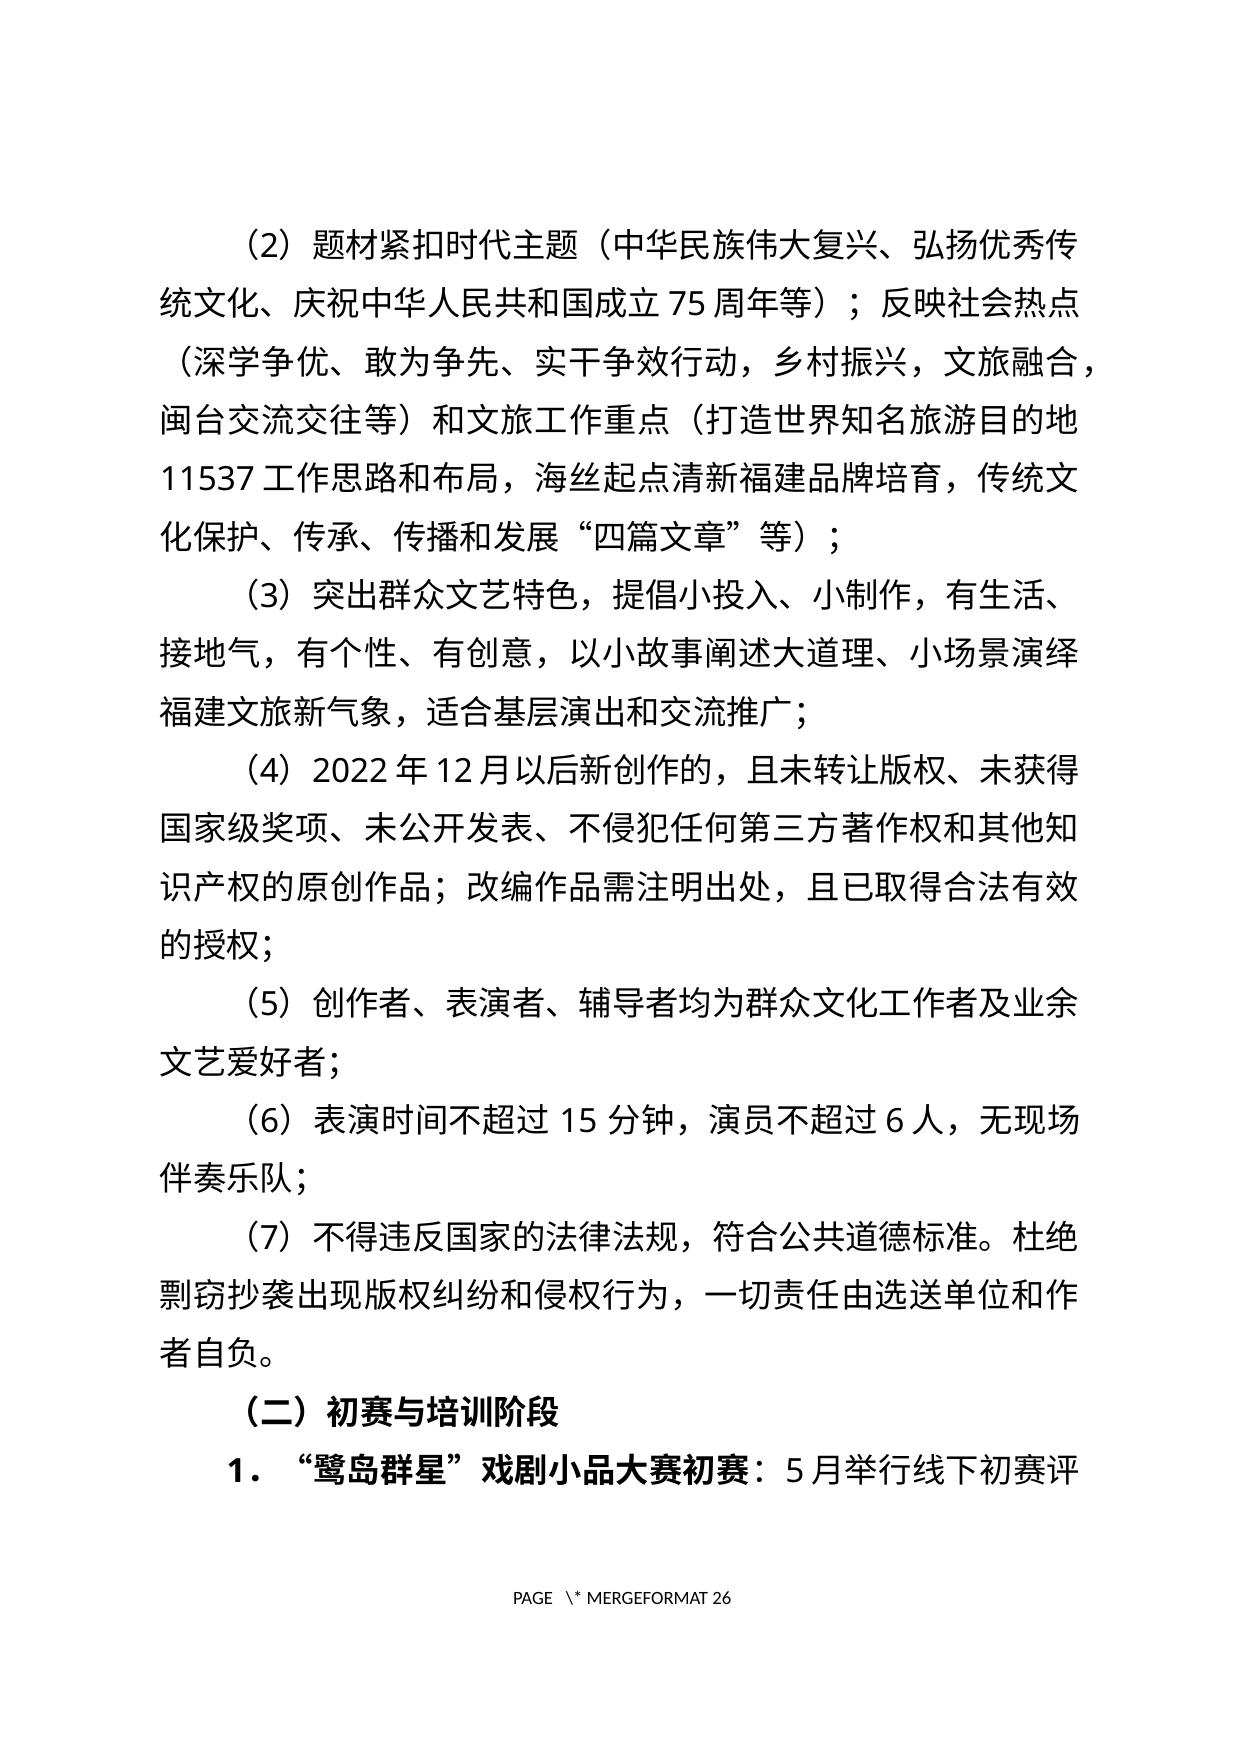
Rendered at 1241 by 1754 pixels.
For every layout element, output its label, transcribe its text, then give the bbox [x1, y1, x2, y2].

text （3）突出群众文艺特色，提倡小投入、小制作，有生活、接地气，有个性、有创意，以小故事阐述大道理、小场景演绎福建文旅新气象，适合基层演出和交流推广； [159, 561, 1081, 736]
text （2）题材紧扣时代主题（中华民族伟大复兴、弘扬优秀传统文化、庆祝中华人民共和国成立75周年等）；反映社会热点（深学争优、敢为争先、实干争效行动，乡村振兴，文旅融合，闽台交流交往等）和文旅工作重点（打造世界知名旅游目的地11537工作思路和布局，海丝起点清新福建品牌培育，传统文化保护、传承、传播和发展“四篇文章”等）； [159, 211, 1081, 561]
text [159, 1436, 1081, 1494]
text （二）初赛与培训阶段 [159, 1377, 1081, 1436]
text （4）2022年12月以后新创作的，且未转让版权、未获得国家级奖项、未公开发表、不侵犯任何第三方著作权和其他知识产权的原创作品；改编作品需注明出处，且已取得合法有效的授权； [159, 736, 1081, 969]
text （6）表演时间不超过 15 分钟，演员不超过6人，无现场伴奏乐队； [159, 1086, 1081, 1202]
text （5）创作者、表演者、辅导者均为群众文化工作者及业余文艺爱好者； [159, 969, 1081, 1086]
text （7）不得违反国家的法律法规，符合公共道德标准。杜绝剽窃抄袭出现版权纠纷和侵权行为，一切责任由选送单位和作者自负。 [159, 1202, 1081, 1377]
